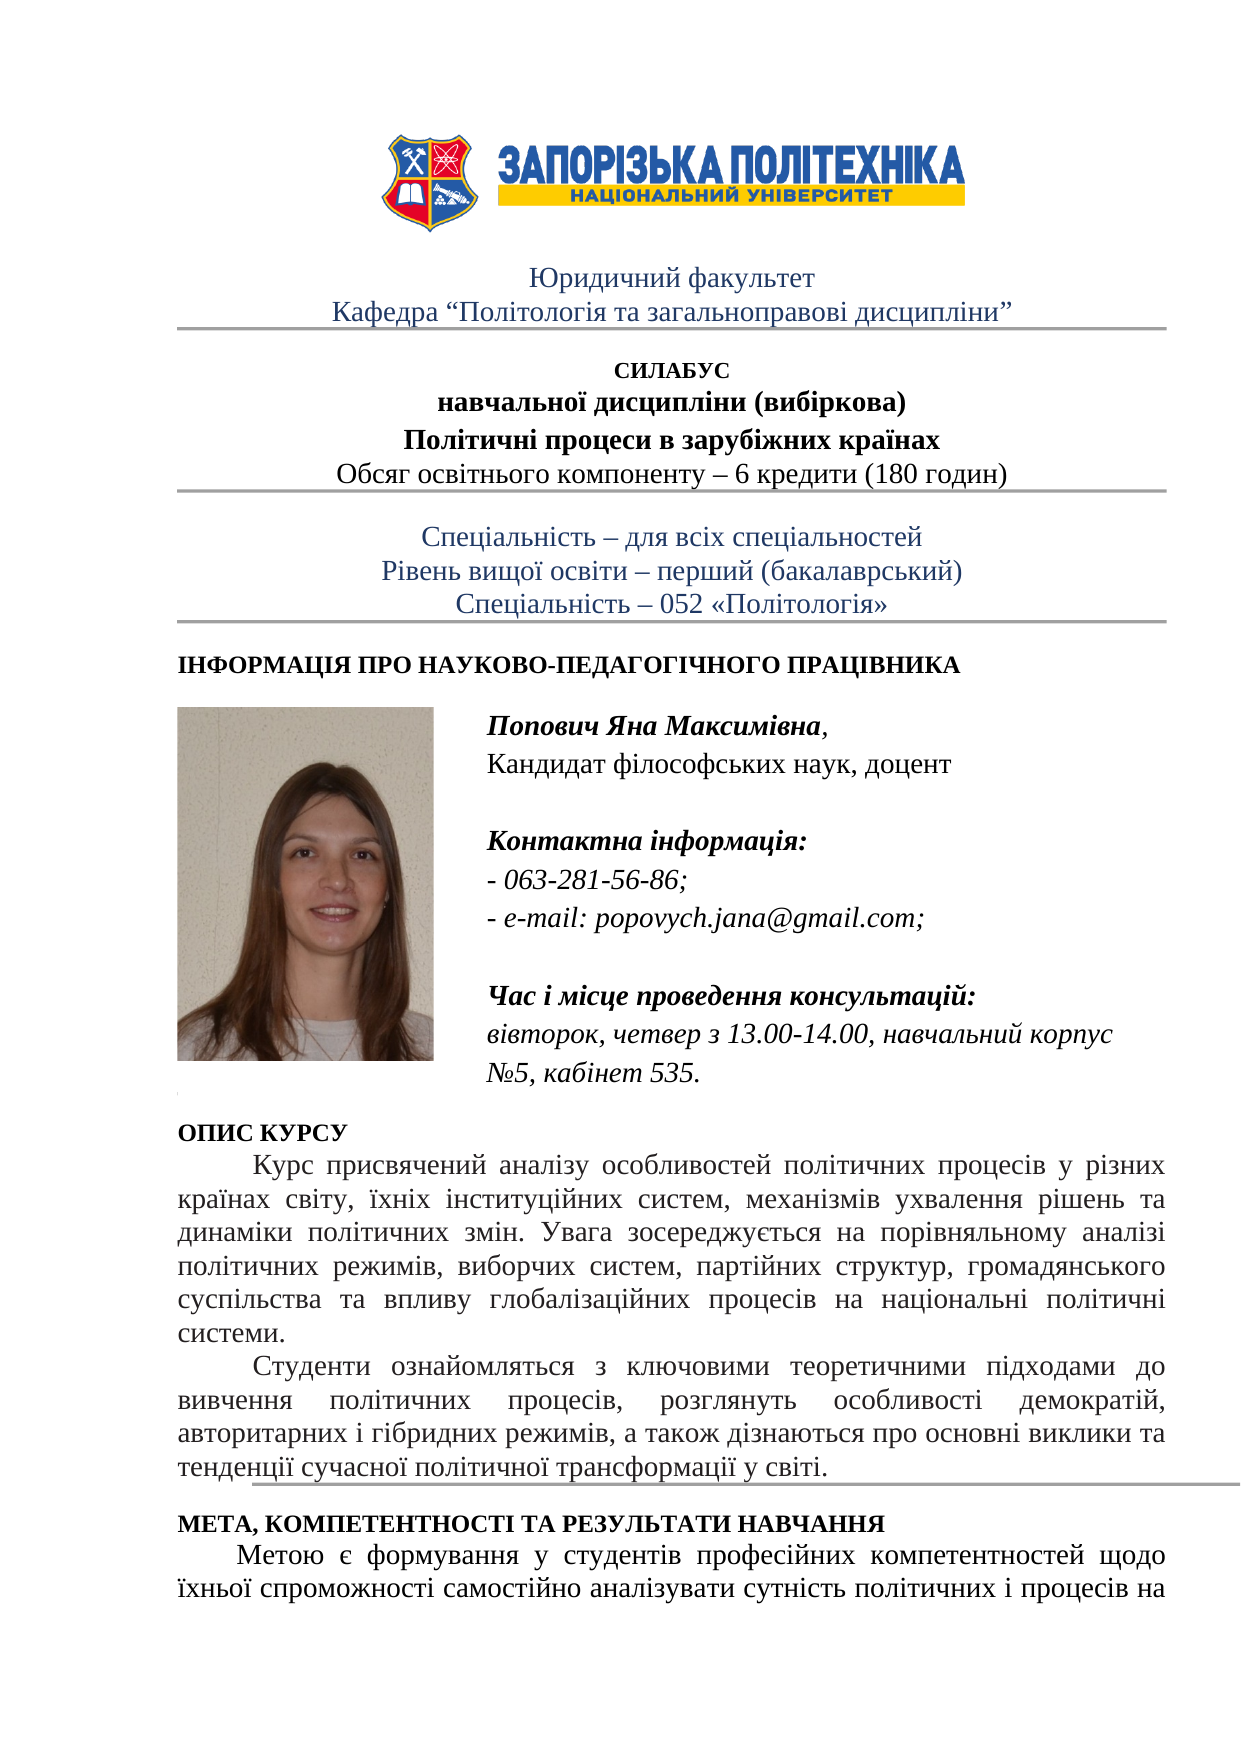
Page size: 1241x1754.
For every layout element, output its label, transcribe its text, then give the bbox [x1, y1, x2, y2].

text Юридичний факультет [177, 260, 1167, 294]
table_header Попович Яна Максимівна, Кандидат філософських наук, доцент Контактна інформація: - 063-281-56-86; - e-mail: popovych.jana@gmail.com; Час і місце проведення консультацій: вівторок, четвер з 13.00-14.00, навчальний корпус №5, кабінет 535. [475, 708, 1139, 1092]
text Курс присвячений аналізу особливостей політичних процесів у різних країнах світу, їхніх інституційних систем, механізмів ухвалення рішень та динаміки політичних змін. Увага зосереджується на порівняльному аналізі політичних режимів, виборчих систем, партійних структур, громадянського суспільства та впливу глобалізаційних процесів на національні політичні системи. [177, 1147, 1167, 1348]
picture [348, 107, 996, 261]
text Студенти ознайомляться з ключовими теоретичними підходами до вивчення політичних процесів, розглянуть особливості демократій, авторитарних і гібридних режимів, а також дізнаються про основні виклики та тенденції сучасної політичної трансформації у світі. [177, 1348, 1167, 1483]
text навчальної дисципліни (вибіркова) [177, 384, 1167, 417]
text Спеціальність – 052 «Політологія» [177, 587, 1167, 620]
text МЕТА, КОМПЕТЕНТНОСТІ ТА РЕЗУЛЬТАТИ НАВЧАННЯ [177, 1509, 1167, 1538]
text Кафедра “Політологія та загальноправові дисципліни” [177, 294, 1167, 327]
text Обсяг освітнього компоненту – 6 кредити (180 годин) [177, 456, 1167, 489]
picture [177, 707, 434, 1061]
text Рівень вищої освіти – перший (бакалаврський) [177, 553, 1167, 587]
subtitle СИЛАБУС [177, 357, 1167, 384]
text ІНФОРМАЦІЯ ПРО НАУКОВО-ПЕДАГОГІЧНОГО ПРАЦІВНИКА [177, 650, 1167, 679]
subtitle ОПИС КУРСУ [177, 1118, 1167, 1147]
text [177, 1538, 1167, 1603]
text Політичні процеси в зарубіжних країнах [177, 422, 1167, 456]
table_header [166, 708, 475, 1092]
text Спеціальність – для всіх спеціальностей [177, 519, 1167, 553]
